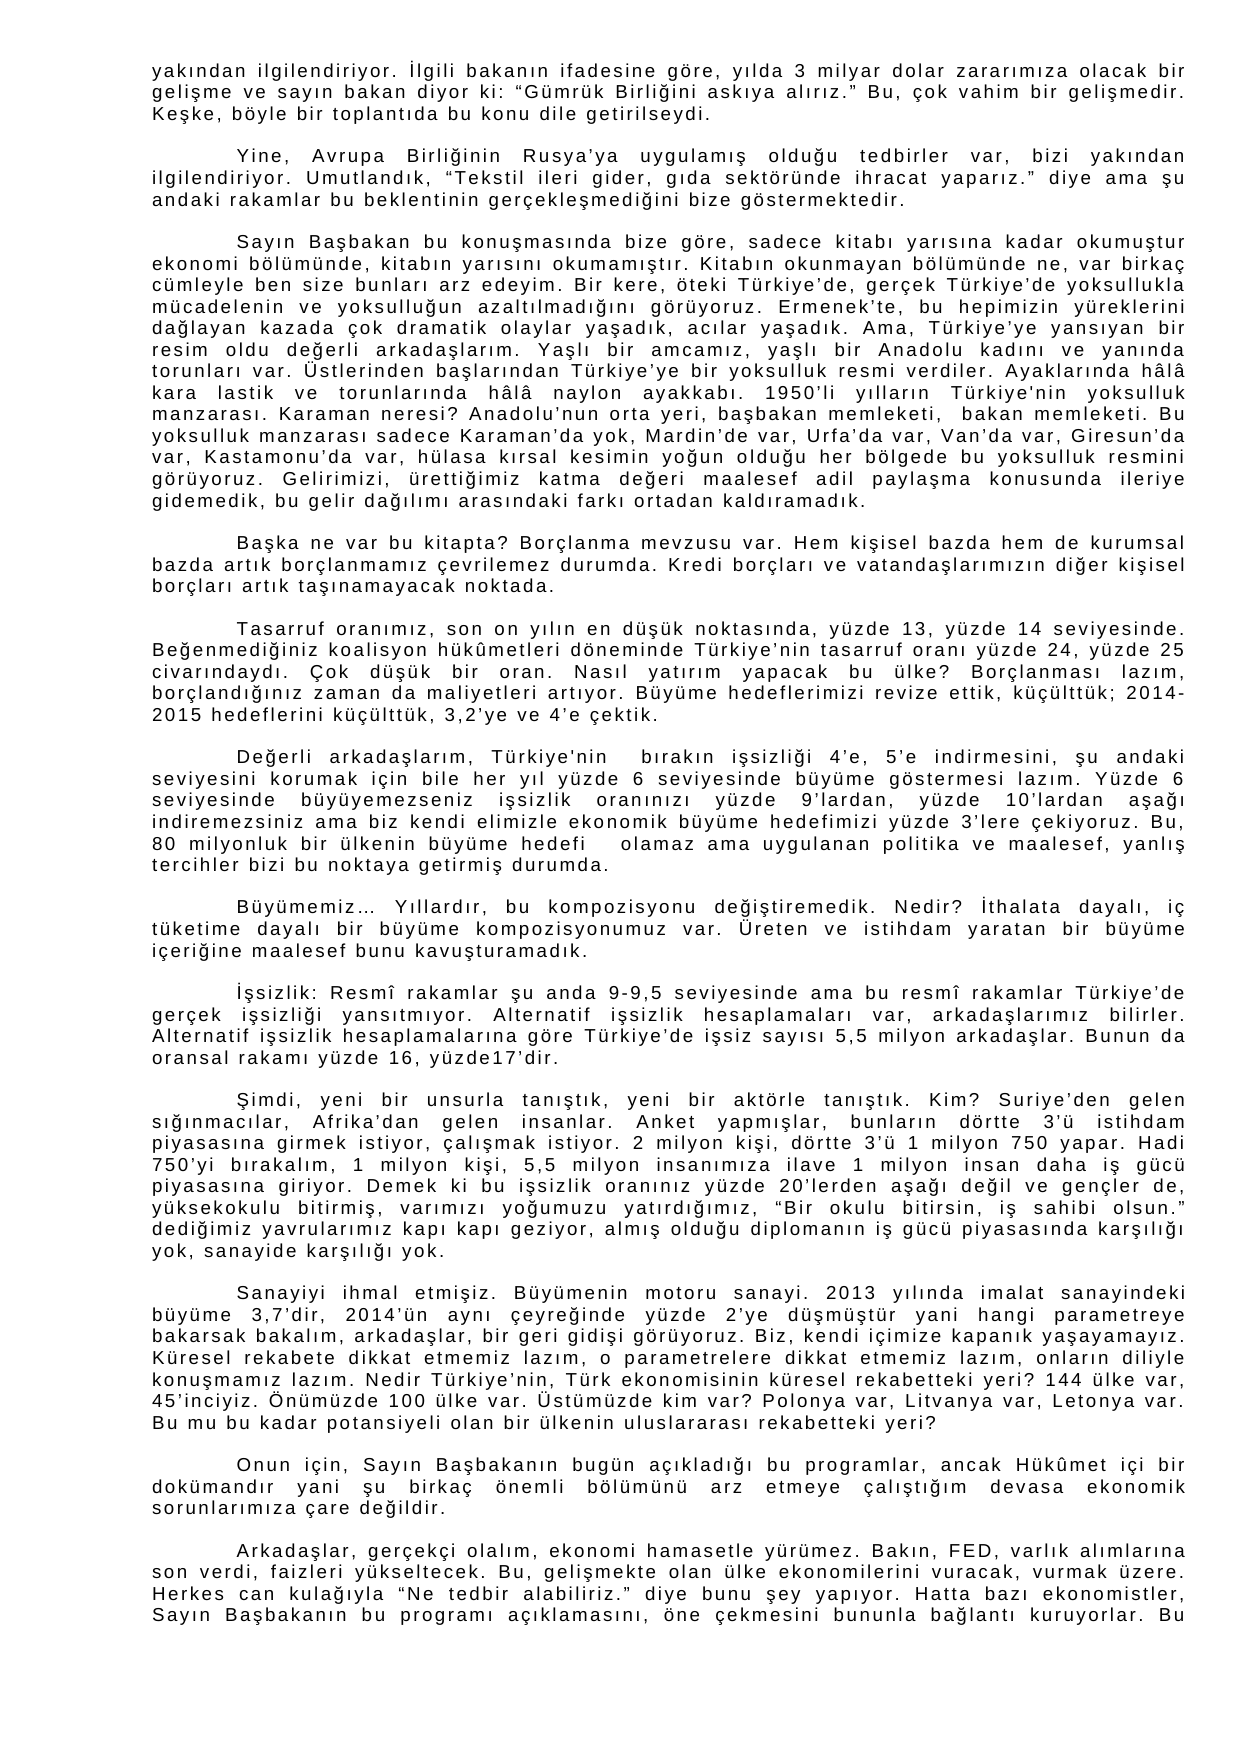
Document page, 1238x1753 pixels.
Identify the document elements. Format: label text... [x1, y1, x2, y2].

text İşsizlik: Resmî rakamlar şu anda 9-9,5 seviyesinde ama bu resmî rakamlar Türkiye’de gerçek işsizliği yansıtmıyor. Alternatif işsizlik hesaplamaları var, arkadaşlarımız bilirler. Alternatif işsizlik hesaplamalarına göre Türkiye’de işsiz sayısı 5,5 milyon arkadaşlar. Bunun da oransal rakamı yüzde 16, yüzde17’dir. [152, 982, 1186, 1068]
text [152, 1539, 1186, 1626]
text Onun için, Sayın Başbakanın bugün açıkladığı bu programlar, ancak Hükûmet içi bir dokümandır yani şu birkaç önemli bölümünü arz etmeye çalıştığım devasa ekonomik sorunlarımıza çare değildir. [152, 1454, 1186, 1519]
text Sayın Başbakan bu konuşmasında bize göre, sadece kitabı yarısına kadar okumuştur ekonomi bölümünde, kitabın yarısını okumamıştır. Kitabın okunmayan bölümünde ne, var birkaç cümleyle ben size bunları arz edeyim. Bir kere, öteki Türkiye’de, gerçek Türkiye’de yoksullukla mücadelenin ve yoksulluğun azaltılmadığını görüyoruz. Ermenek’te, bu hepimizin yüreklerini dağlayan kazada çok dramatik olaylar yaşadık, acılar yaşadık. Ama, Türkiye’ye yansıyan bir resim oldu değerli arkadaşlarım. Yaşlı bir amcamız, yaşlı bir Anadolu kadını ve yanında torunları var. Üstlerinden başlarından Türkiye’ye bir yoksulluk resmi verdiler. Ayaklarında hâlâ kara lastik ve torunlarında hâlâ naylon ayakkabı. 1950’li yılların Türkiye'nin yoksulluk manzarası. Karaman neresi? Anadolu’nun orta yeri, başbakan memleketi, bakan memleketi. Bu yoksulluk manzarası sadece Karaman’da yok, Mardin’de var, Urfa’da var, Van’da var, Giresun’da var, Kastamonu’da var, hülasa kırsal kesimin yoğun olduğu her bölgede bu yoksulluk resmini görüyoruz. Gelirimizi, ürettiğimiz katma değeri maalesef adil paylaşma konusunda ileriye gidemedik, bu gelir dağılımı arasındaki farkı ortadan kaldıramadık. [152, 231, 1186, 511]
text Büyümemiz… Yıllardır, bu kompozisyonu değiştiremedik. Nedir? İthalata dayalı, iç tüketime dayalı bir büyüme kompozisyonumuz var. Üreten ve istihdam yaratan bir büyüme içeriğine maalesef bunu kavuşturamadık. [152, 896, 1186, 961]
text Şimdi, yeni bir unsurla tanıştık, yeni bir aktörle tanıştık. Kim? Suriye’den gelen sığınmacılar, Afrika’dan gelen insanlar. Anket yapmışlar, bunların dörtte 3’ü istihdam piyasasına girmek istiyor, çalışmak istiyor. 2 milyon kişi, dörtte 3’ü 1 milyon 750 yapar. Hadi 750’yi bırakalım, 1 milyon kişi, 5,5 milyon insanımıza ilave 1 milyon insan daha iş gücü piyasasına giriyor. Demek ki bu işsizlik oranınız yüzde 20’lerden aşağı değil ve gençler de, yüksekokulu bitirmiş, varımızı yoğumuzu yatırdığımız, “Bir okulu bitirsin, iş sahibi olsun.” dediğimiz yavrularımız kapı kapı geziyor, almış olduğu diplomanın iş gücü piyasasında karşılığı yok, sanayide karşılığı yok. [152, 1089, 1186, 1261]
text Başka ne var bu kitapta? Borçlanma mevzusu var. Hem kişisel bazda hem de kurumsal bazda artık borçlanmamız çevrilemez durumda. Kredi borçları ve vatandaşlarımızın diğer kişisel borçları artık taşınamayacak noktada. [152, 532, 1186, 597]
text Yine, Avrupa Birliğinin Rusya’ya uygulamış olduğu tedbirler var, bizi yakından ilgilendiriyor. Umutlandık, “Tekstil ileri gider, gıda sektöründe ihracat yaparız.” diye ama şu andaki rakamlar bu beklentinin gerçekleşmediğini bize göstermektedir. [152, 145, 1186, 210]
text Tasarruf oranımız, son on yılın en düşük noktasında, yüzde 13, yüzde 14 seviyesinde. Beğenmediğiniz koalisyon hükûmetleri döneminde Türkiye’nin tasarruf oranı yüzde 24, yüzde 25 civarındaydı. Çok düşük bir oran. Nasıl yatırım yapacak bu ülke? Borçlanması lazım, borçlandığınız zaman da maliyetleri artıyor. Büyüme hedeflerimizi revize ettik, küçülttük; 2014-2015 hedeflerini küçülttük, 3,2’ye ve 4’e çektik. [152, 617, 1186, 725]
text Sanayiyi ihmal etmişiz. Büyümenin motoru sanayi. 2013 yılında imalat sanayindeki büyüme 3,7’dir, 2014’ün aynı çeyreğinde yüzde 2’ye düşmüştür yani hangi parametreye bakarsak bakalım, arkadaşlar, bir geri gidişi görüyoruz. Biz, kendi içimize kapanık yaşayamayız. Küresel rekabete dikkat etmemiz lazım, o parametrelere dikkat etmemiz lazım, onların diliyle konuşmamız lazım. Nedir Türkiye’nin, Türk ekonomisinin küresel rekabetteki yeri? 144 ülke var, 45’inciyiz. Önümüzde 100 ülke var. Üstümüzde kim var? Polonya var, Litvanya var, Letonya var. Bu mu bu kadar potansiyeli olan bir ülkenin uluslararası rekabetteki yeri? [152, 1282, 1186, 1433]
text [152, 60, 1186, 124]
text Değerli arkadaşlarım, Türkiye'nin bırakın işsizliği 4’e, 5’e indirmesini, şu andaki seviyesini korumak için bile her yıl yüzde 6 seviyesinde büyüme göstermesi lazım. Yüzde 6 seviyesinde büyüyemezseniz işsizlik oranınızı yüzde 9’lardan, yüzde 10’lardan aşağı indiremezsiniz ama biz kendi elimizle ekonomik büyüme hedefimizi yüzde 3’lere çekiyoruz. Bu, 80 milyonluk bir ülkenin büyüme hedefi olamaz ama uygulanan politika ve maalesef, yanlış tercihler bizi bu noktaya getirmiş durumda. [152, 746, 1186, 875]
